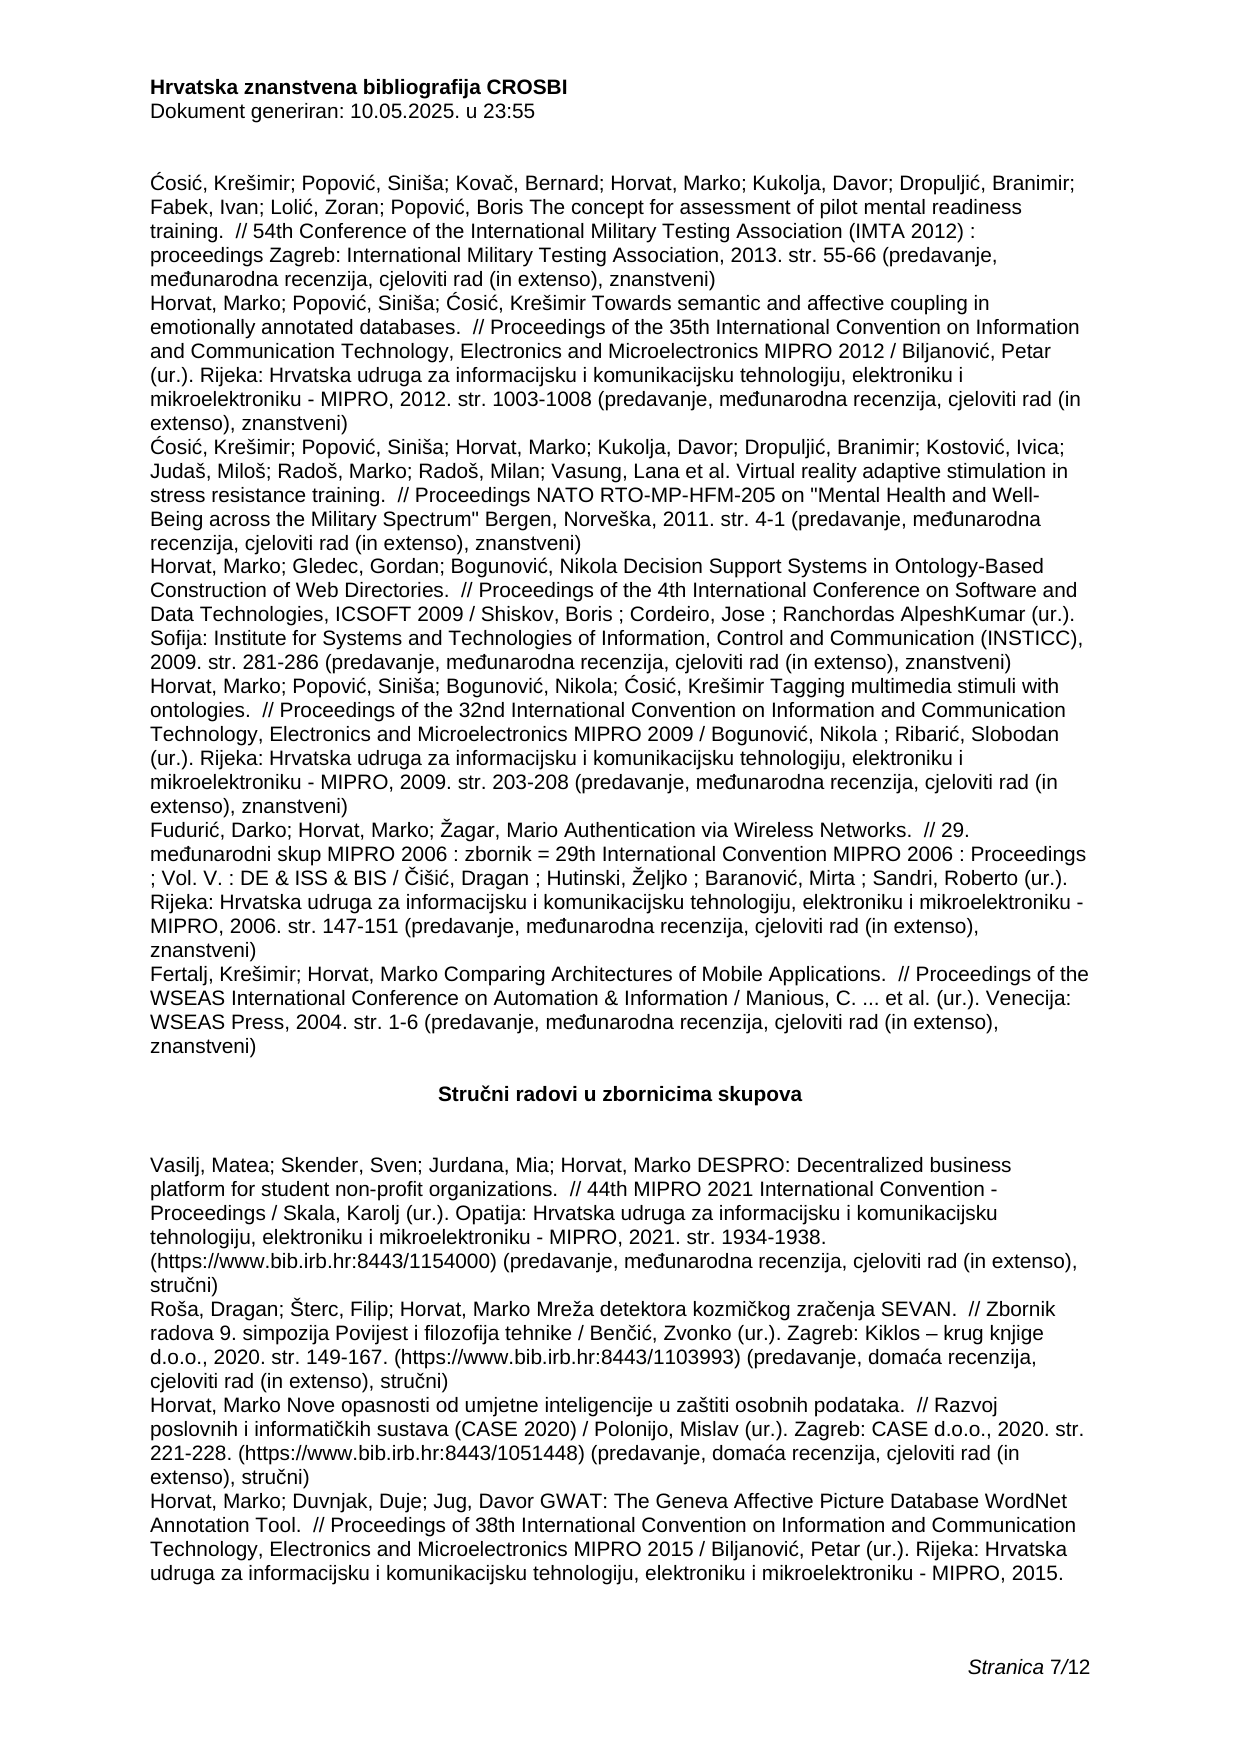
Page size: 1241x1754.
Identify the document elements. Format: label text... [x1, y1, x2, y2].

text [150, 291, 1090, 434]
text Fertalj, Krešimir; Horvat, Marko [150, 962, 1090, 1057]
text Horvat, Marko; Gledec, Gordan; Bogunović, Nikola [150, 554, 1090, 674]
text Horvat, Marko; Popović, Siniša; Bogunović, Nikola; Ćosić, Krešimir [150, 674, 1090, 818]
text Ćosić, Krešimir; Popović, Siniša; Horvat, Marko; Kukolja, Davor; Dropuljić, Branimir; Kostović, Ivica; Judaš, Miloš; Radoš, Marko; Radoš, Milan; Vasung, Lana et al. [150, 434, 1090, 554]
text Vasilj, Matea; Skender, Sven; Jurdana, Mia; Horvat, Marko [150, 1153, 1090, 1297]
text Fudurić, Darko; Horvat, Marko; Žagar, Mario [150, 818, 1090, 962]
text Horvat, Marko [150, 1393, 1090, 1489]
text Roša, Dragan; Šterc, Filip; Horvat, Marko [150, 1297, 1090, 1393]
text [150, 1489, 1090, 1584]
subtitle Stručni radovi u zbornicima skupova [150, 1081, 1090, 1105]
text Ćosić, Krešimir; Popović, Siniša; Kovač, Bernard; Horvat, Marko; Kukolja, Davor; Dropuljić, Branimir; Fabek, Ivan; Lolić, Zoran; Popović, Boris [150, 171, 1090, 291]
